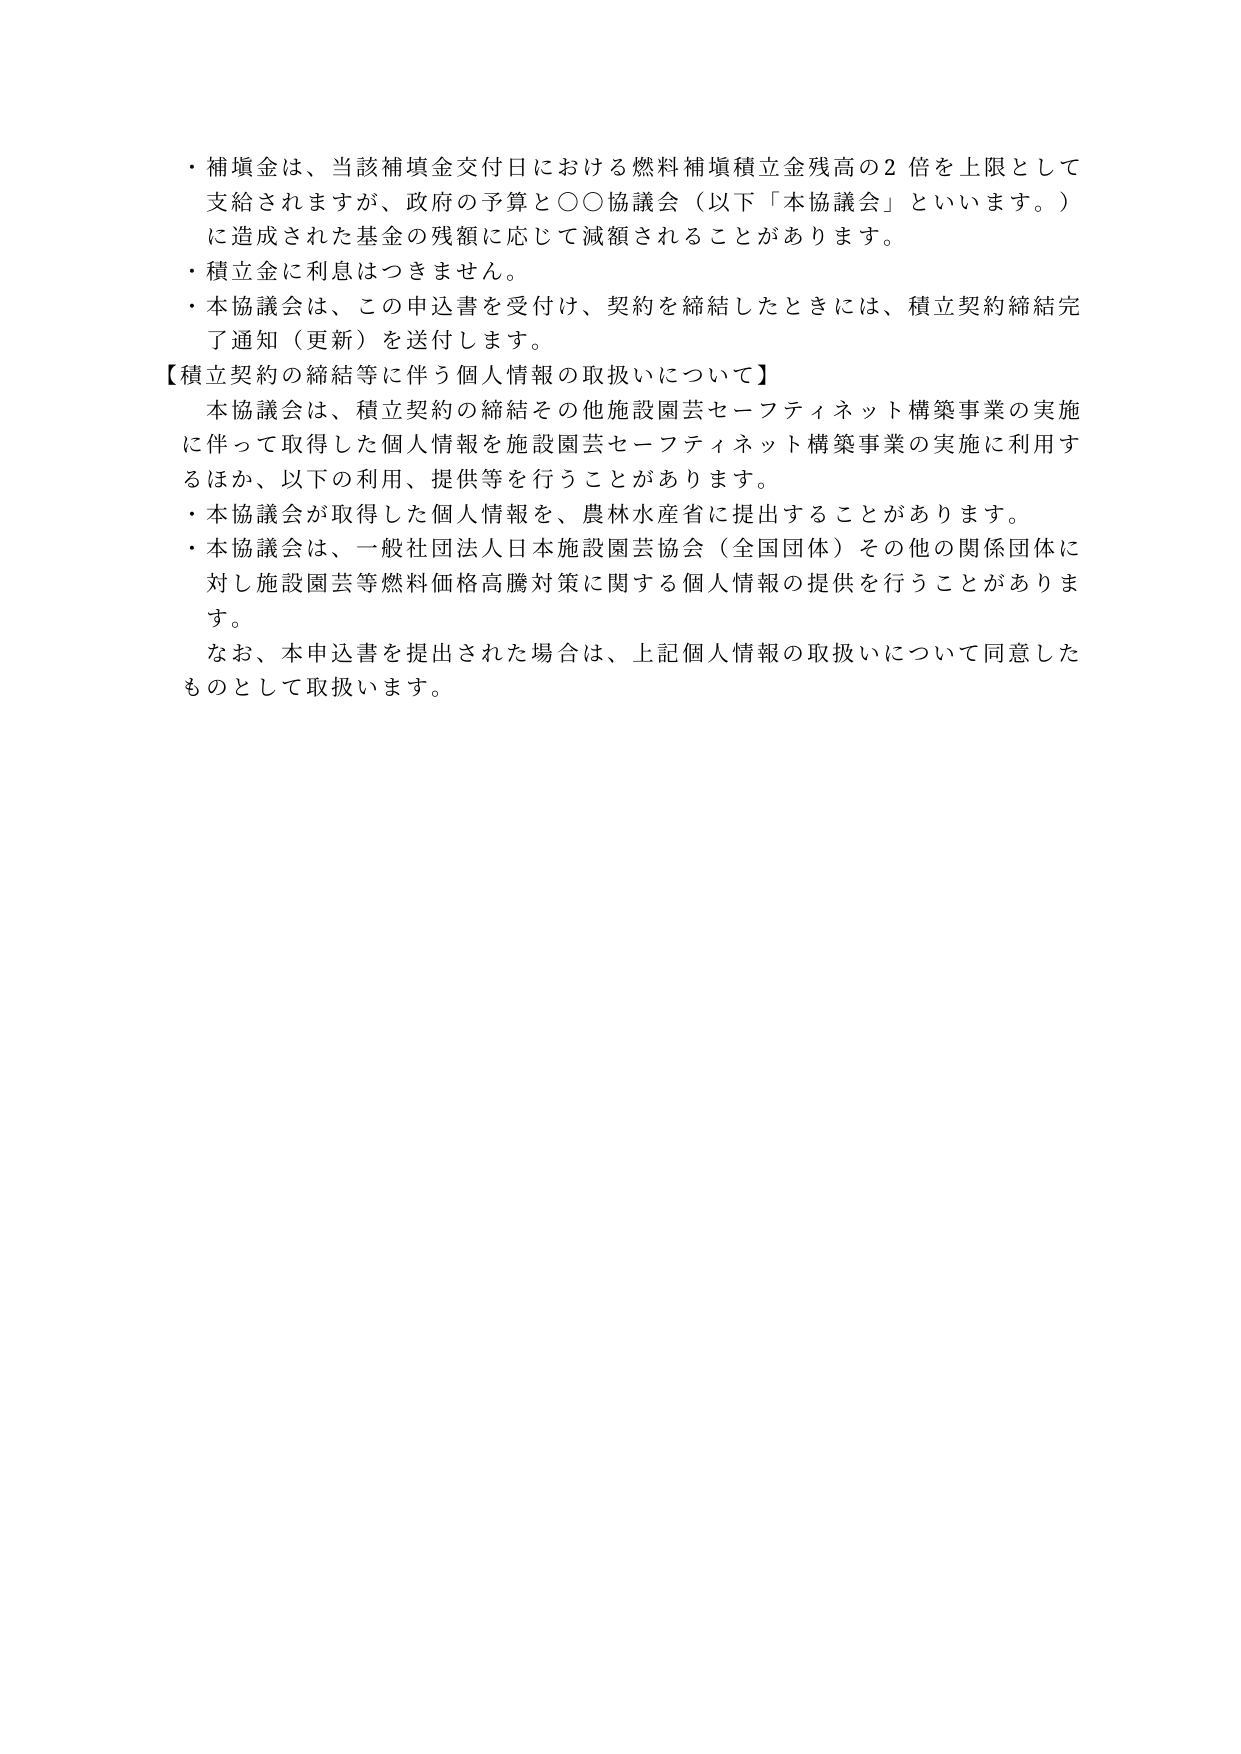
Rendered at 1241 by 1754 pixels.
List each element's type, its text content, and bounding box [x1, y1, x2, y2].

text ・本協議会は、一般社団法人日本施設園芸協会（全国団体）その他の関係団体に対し施設園芸等燃料価格高騰対策に関する個人情報の提供を行うことがあります。 [180, 530, 1084, 634]
text ・本協議会が取得した個人情報を、農林水産省に提出することがあります。 [180, 495, 1084, 530]
text 【積立契約の締結等に伴う個人情報の取扱いについて】 [156, 357, 1084, 391]
text ・積立金に利息はつきません。 [180, 253, 1084, 287]
text ・補塡金は、当該補填金交付日における燃料補塡積立金残高の2倍を上限として支給されますが、政府の予算と○○協議会（以下「本協議会」といいます。）に造成された基金の残額に応じて減額されることがあります。 [180, 148, 1084, 253]
text ・本協議会は、この申込書を受付け、契約を締結したときには、積立契約締結完了通知（更新）を送付します。 [180, 287, 1084, 357]
text 本協議会は、積立契約の締結その他施設園芸セーフティネット構築事業の実施に伴って取得した個人情報を施設園芸セーフティネット構築事業の実施に利用するほか、以下の利用、提供等を行うことがあります。 [170, 391, 1084, 495]
text なお、本申込書を提出された場合は、上記個人情報の取扱いについて同意したものとして取扱います。 [170, 634, 1084, 703]
